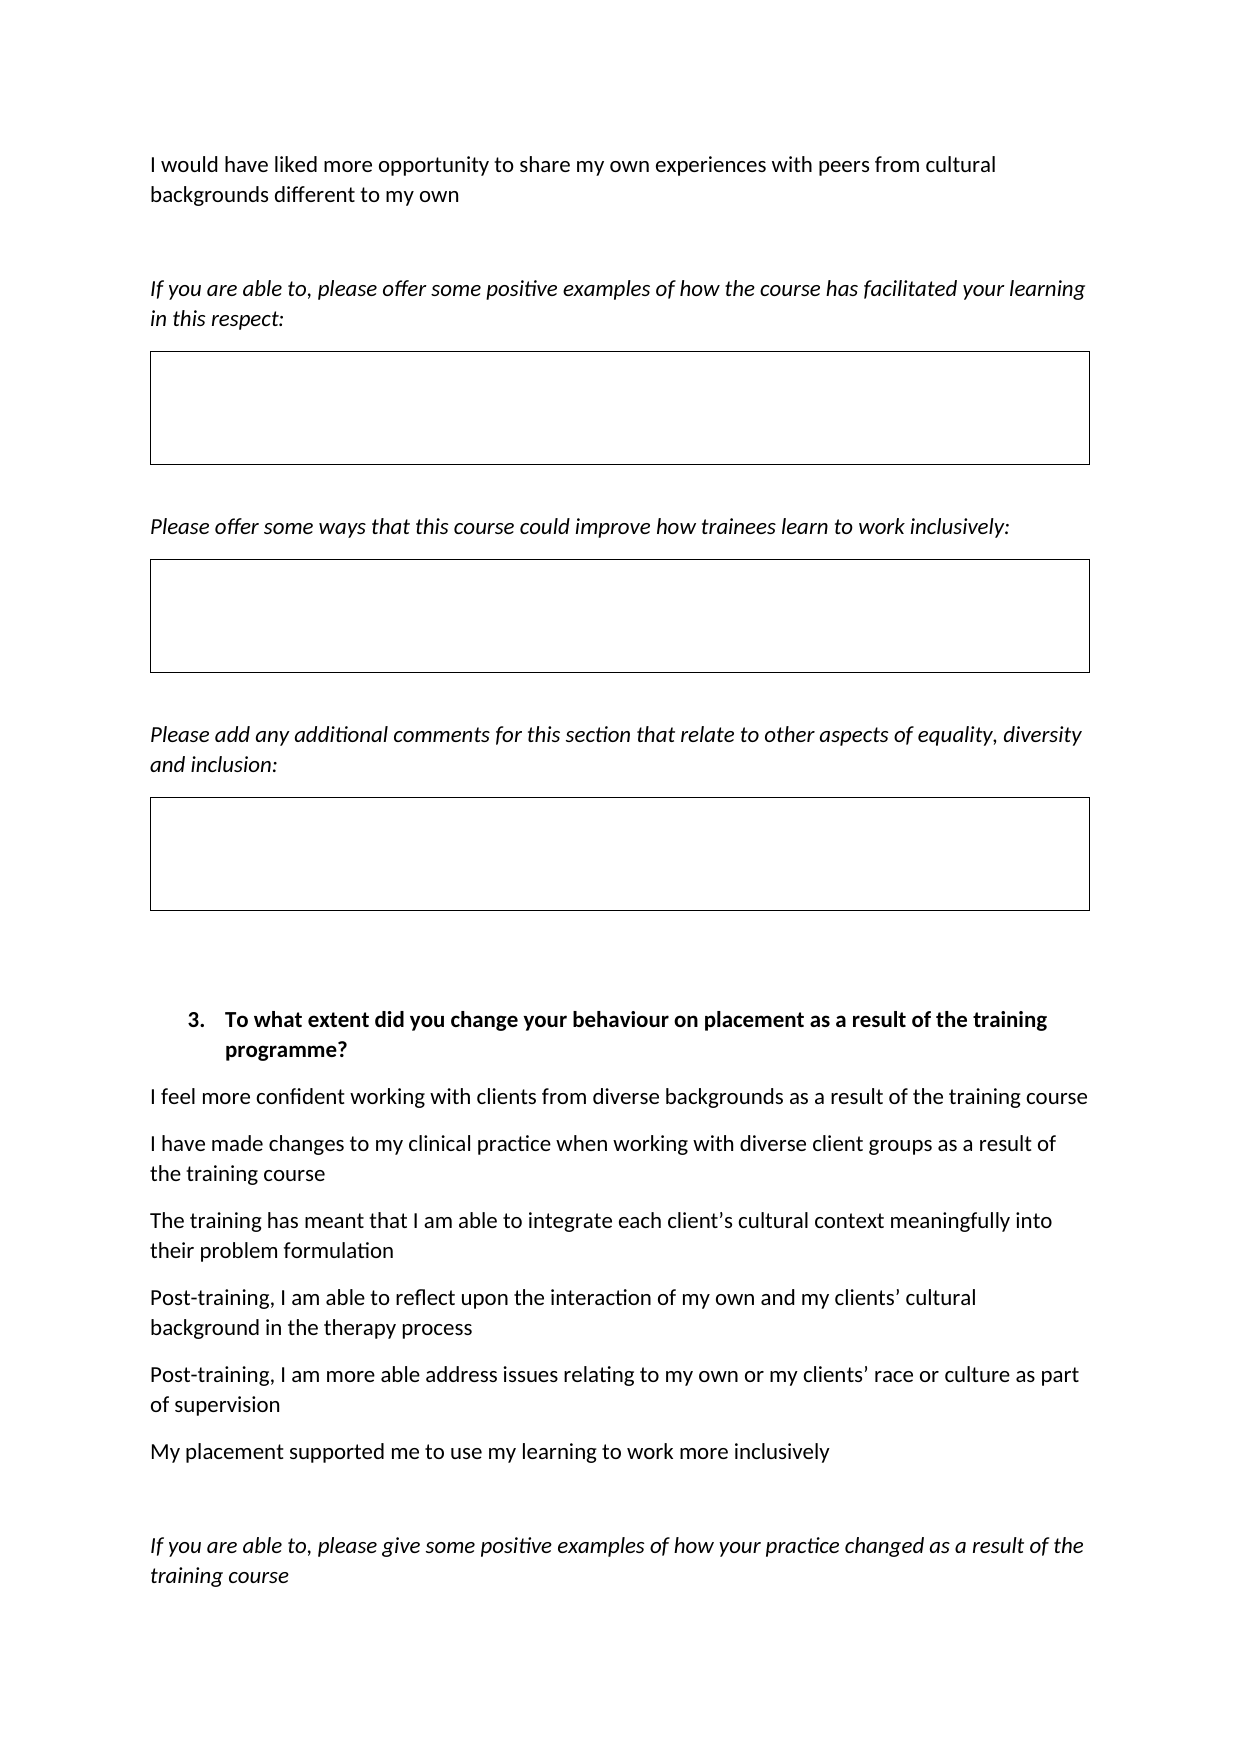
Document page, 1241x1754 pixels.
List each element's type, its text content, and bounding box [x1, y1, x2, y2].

table_header [151, 352, 1089, 464]
table_header [151, 560, 1089, 672]
text I feel more confident working with clients from diverse backgrounds as a result of the training course [150, 1082, 1090, 1110]
list To what extent did you change your behaviour on placement as a result of the training programme? [187, 1005, 1090, 1063]
text Post-training, I am more able address issues relating to my own or my clients’ race or culture as part of supervision [150, 1360, 1090, 1418]
text Please add any additional comments for this section that relate to other aspects of equality, diversity and inclusion: [150, 720, 1090, 778]
text Post-training, I am able to reflect upon the interaction of my own and my clients’ cultural background in the therapy process [150, 1283, 1090, 1341]
text If you are able to, please offer some positive examples of how the course has facilitated your learning in this respect: [150, 274, 1090, 332]
text My placement supported me to use my learning to work more inclusively [150, 1437, 1090, 1465]
text The training has meant that I am able to integrate each client’s cultural context meaningfully into their problem formulation [150, 1206, 1090, 1264]
text I have made changes to my clinical practice when working with diverse client groups as a result of the training course [150, 1129, 1090, 1187]
text Please offer some ways that this course could improve how trainees learn to work inclusively: [150, 512, 1090, 540]
text I would have liked more opportunity to share my own experiences with peers from cultural backgrounds different to my own [150, 150, 1090, 208]
text If you are able to, please give some positive examples of how your practice changed as a result of the training course [150, 1531, 1090, 1589]
table_header [151, 798, 1089, 910]
